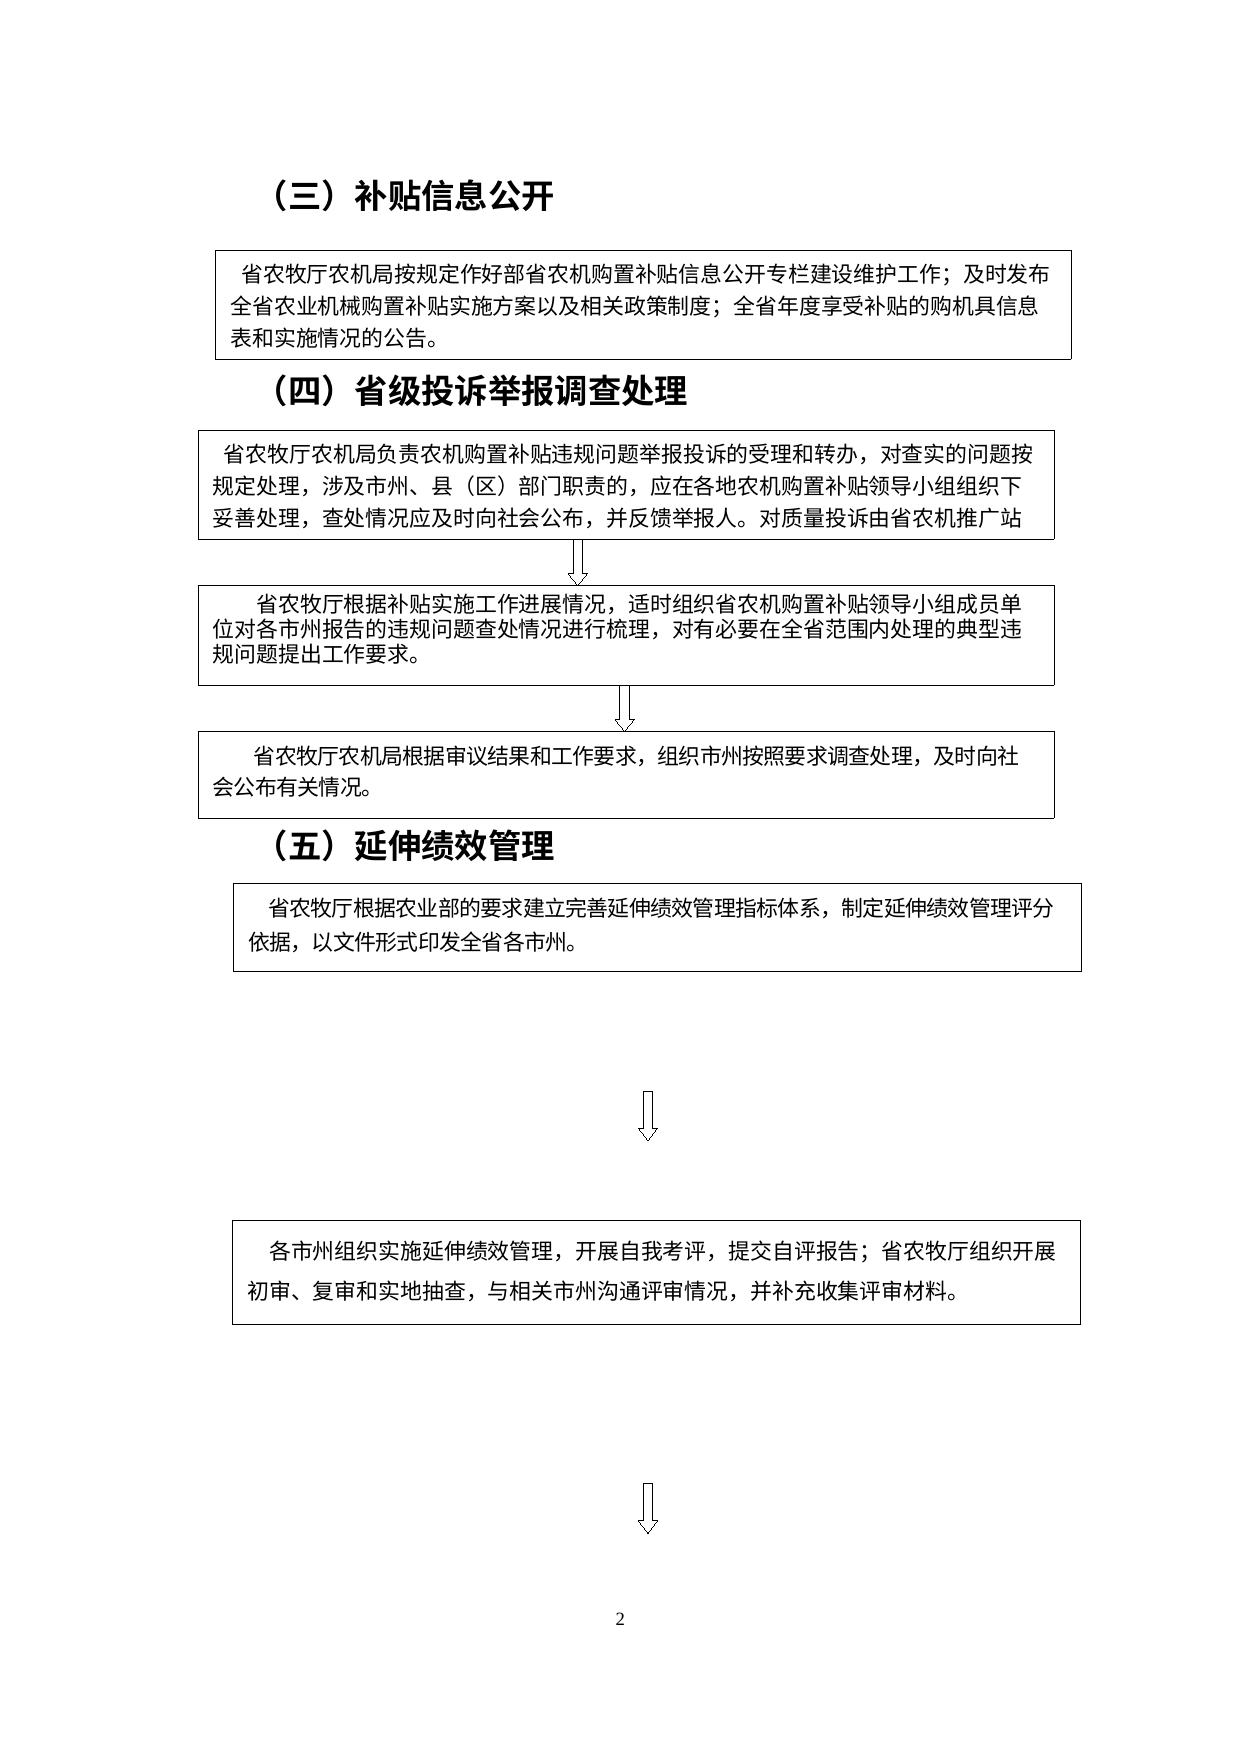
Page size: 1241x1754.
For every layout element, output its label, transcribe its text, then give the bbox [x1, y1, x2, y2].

text （四）省级投诉举报调查处理 [187, 357, 1053, 422]
text （三）补贴信息公开 [187, 162, 1053, 227]
text （五）延伸绩效管理 [187, 812, 1053, 877]
